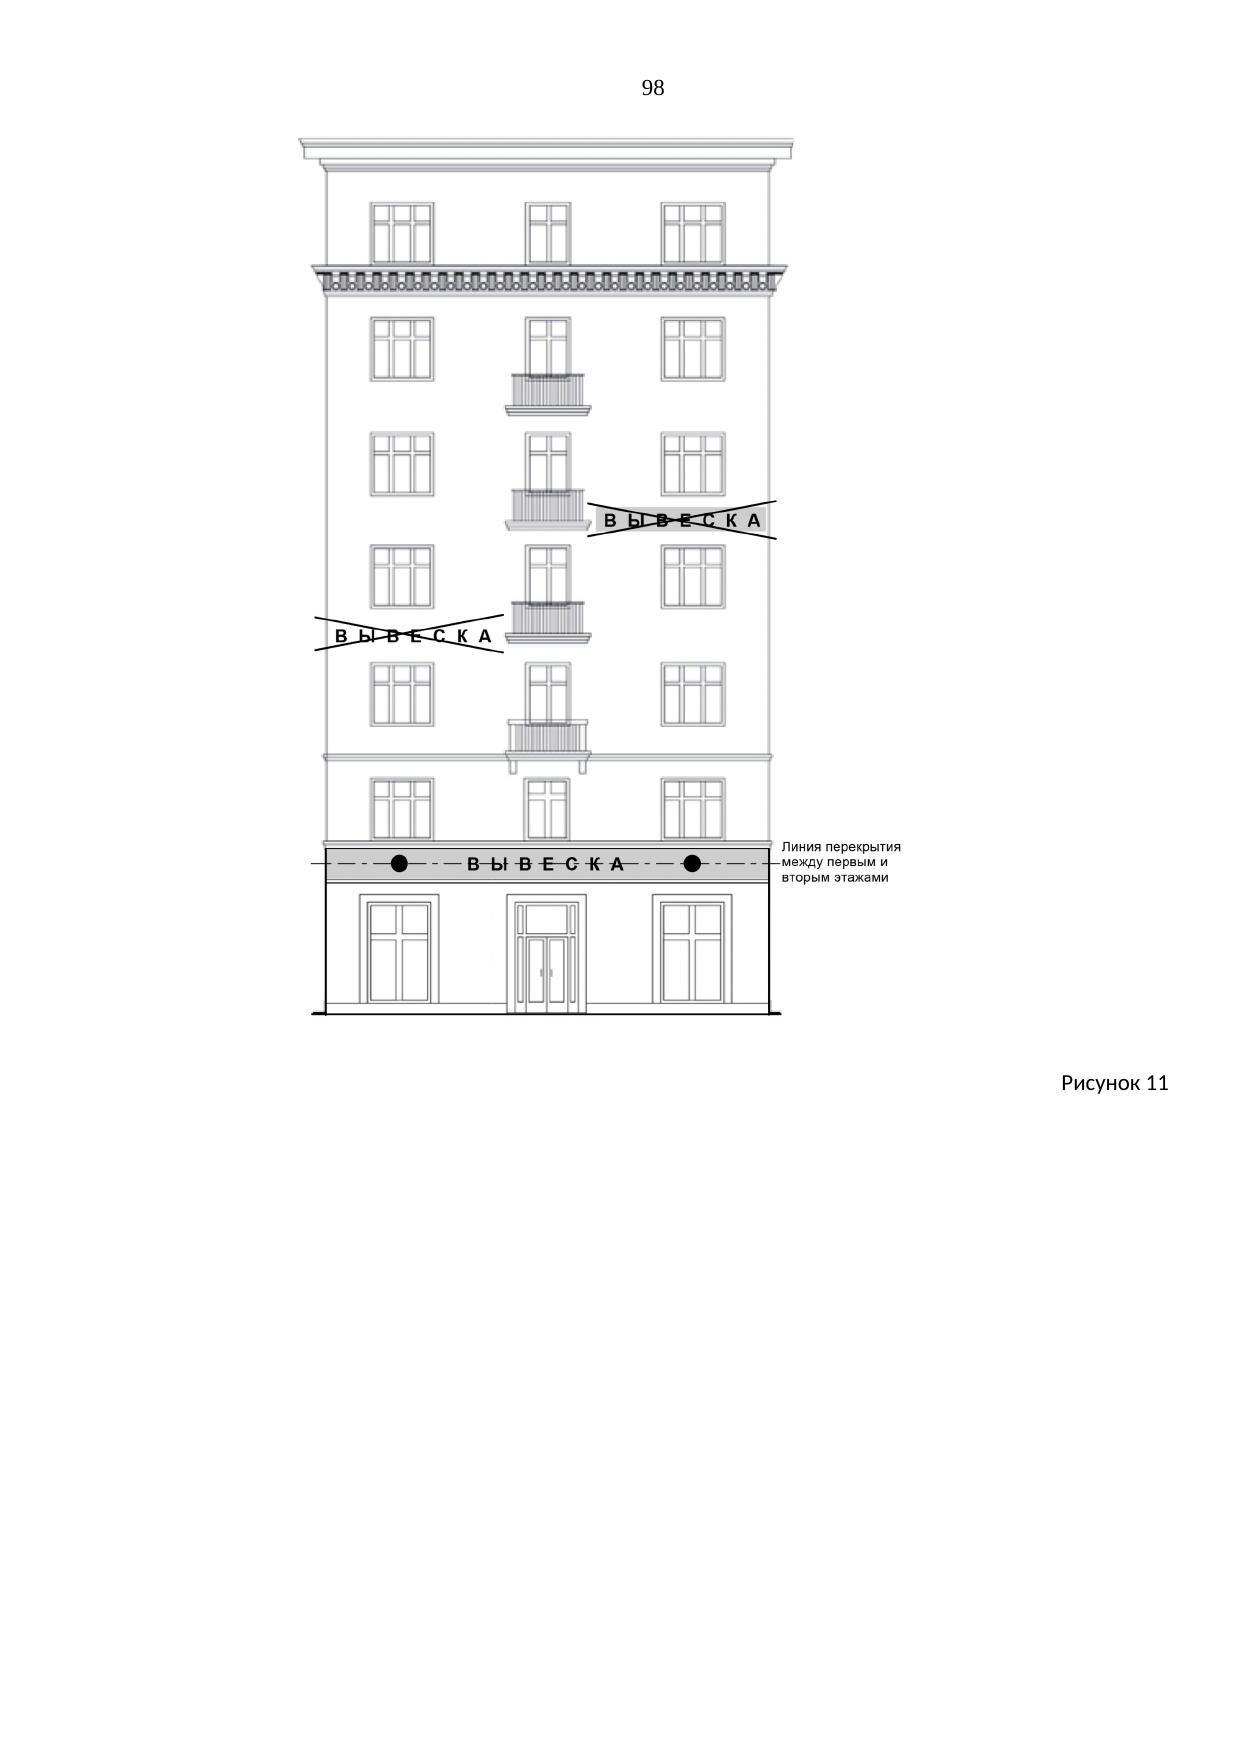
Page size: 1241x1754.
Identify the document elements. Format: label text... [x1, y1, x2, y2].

picture [285, 128, 903, 1046]
text Рисунок 11 [137, 1066, 1169, 1096]
